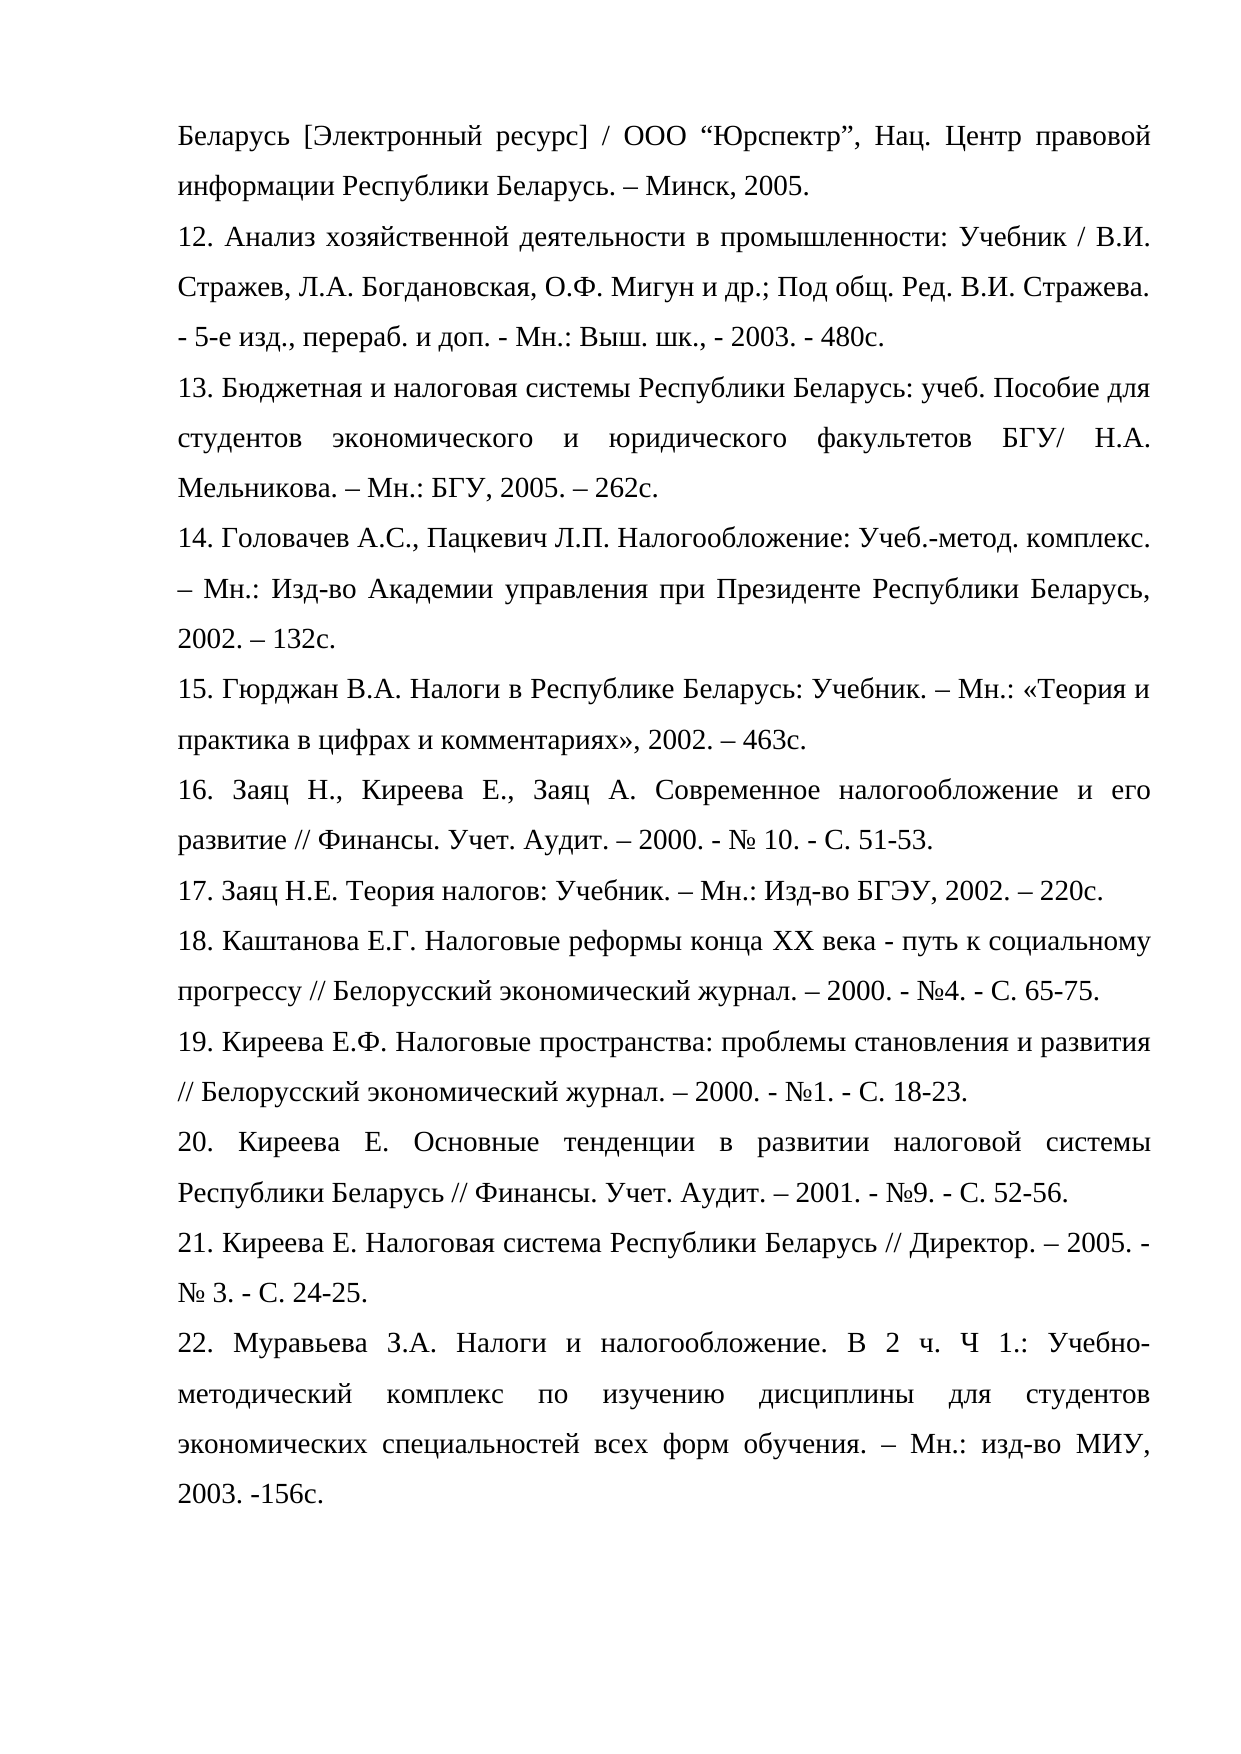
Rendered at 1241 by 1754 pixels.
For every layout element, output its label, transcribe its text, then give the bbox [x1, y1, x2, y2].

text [177, 118, 1152, 202]
text 18. Каштанова Е.Г. Налоговые реформы конца XX века - путь к социальному прогрессу // Белорусский экономический журнал. – 2000. - №4. - С. 65-75. [177, 923, 1152, 1007]
text 22. Муравьева З.А. Налоги и налогообложение. В 2 ч. Ч 1.: Учебно-методический комплекс по изучению дисциплины для студентов экономических специальностей всех форм обучения. – Мн.: изд-во МИУ, 2003. -156с. [177, 1326, 1152, 1510]
text 15. Гюрджан В.А. Налоги в Республике Беларусь: Учебник. – Мн.: «Теория и практика в цифрах и комментариях», 2002. – 463с. [177, 672, 1152, 755]
text 20. Киреева Е. Основные тенденции в развитии налоговой системы Республики Беларусь // Финансы. Учет. Аудит. – 2001. - №9. - С. 52-56. [177, 1124, 1152, 1208]
text 13. Бюджетная и налоговая системы Республики Беларусь: учеб. Пособие для студентов экономического и юридического факультетов БГУ/ Н.А. Мельникова. – Мн.: БГУ, 2005. – 262с. [177, 370, 1152, 504]
text 17. Заяц Н.Е. Теория налогов: Учебник. – Мн.: Изд-во БГЭУ, 2002. – 220с. [177, 873, 1152, 906]
text 21. Киреева Е. Налоговая система Республики Беларусь // Директор. – 2005. - № 3. - С. 24-25. [177, 1225, 1152, 1309]
text 12. Анализ хозяйственной деятельности в промышленности: Учебник / В.И. Стражев, Л.А. Богдановская, О.Ф. Мигун и др.; Под общ. Ред. В.И. Стражева. - 5-е изд., перераб. и доп. - Мн.: Выш. шк., - 2003. - 480с. [177, 219, 1152, 353]
text 14. Головачев А.С., Пацкевич Л.П. Налогообложение: Учеб.-метод. комплекс. – Мн.: Изд-во Академии управления при Президенте Республики Беларусь, 2002. – 132с. [177, 521, 1152, 655]
text 16. Заяц Н., Киреева Е., Заяц А. Современное налогообложение и его развитие // Финансы. Учет. Аудит. – 2000. - № 10. - С. 51-53. [177, 772, 1152, 856]
text 19. Киреева Е.Ф. Налоговые пространства: проблемы становления и развития // Белорусский экономический журнал. – 2000. - №1. - С. 18-23. [177, 1024, 1152, 1108]
